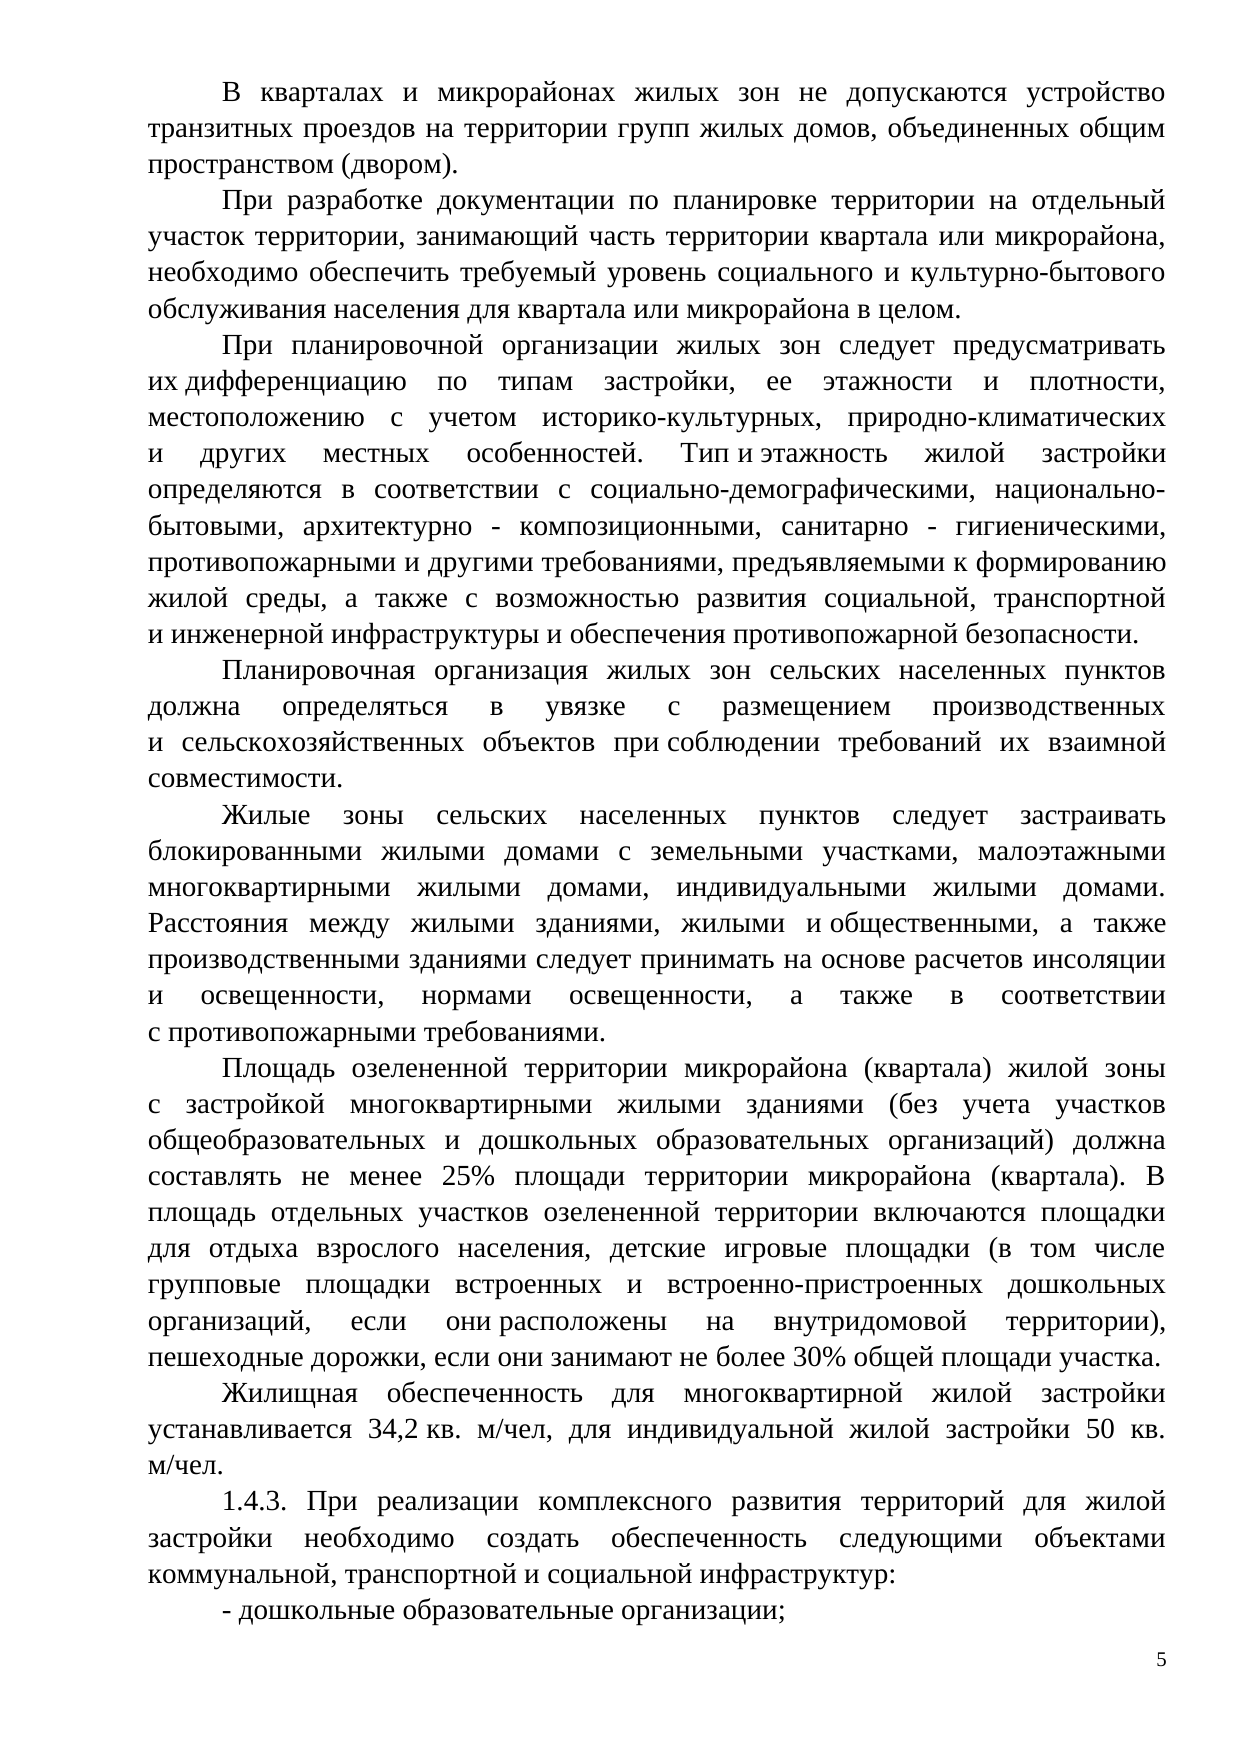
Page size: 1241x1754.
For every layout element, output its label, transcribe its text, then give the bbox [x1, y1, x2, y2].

text При разработке документации по планировке территории на отдельный участок территории, занимающий часть территории квартала или микрорайона, необходимо обеспечить требуемый уровень социального и культурно-бытового обслуживания населения для квартала или микрорайона в целом. [148, 182, 1167, 324]
text Жилищная обеспеченность для многоквартирной жилой застройки устанавливается 34,2 кв. м/чел, для индивидуальной жилой застройки 50 кв. м/чел. [148, 1375, 1167, 1481]
text Планировочная организация жилых зон сельских населенных пунктов должна определяться в увязке с размещением производственных и сельскохозяйственных объектов при соблюдении требований их взаимной совместимости. [148, 652, 1167, 794]
text 1.4.3. При реализации комплексного развития территорий для жилой застройки необходимо создать обеспеченность следующими объектами коммунальной, транспортной и социальной инфраструктур: [148, 1483, 1167, 1589]
text Жилые зоны сельских населенных пунктов следует застраивать блокированными жилыми домами с земельными участками, малоэтажными многоквартирными жилыми домами, индивидуальными жилыми домами. Расстояния между жилыми зданиями, жилыми и общественными, а также производственными зданиями следует принимать на основе расчетов инсоляции и освещенности, нормами освещенности, а также в соответствии с противопожарными требованиями. [148, 797, 1167, 1047]
list В кварталах и микрорайонах жилых зон не допускаются устройство транзитных проездов на территории групп жилых домов, объединенных общим пространством (двором). [148, 74, 1167, 180]
text - дошкольные образовательные организации; [148, 1592, 1167, 1626]
text При планировочной организации жилых зон следует предусматривать их дифференциацию по типам застройки, ее этажности и плотности, местоположению с учетом историко-культурных, природно-климатических и других местных особенностей. Тип и этажность жилой застройки определяются в соответствии с социально-демографическими, национально-бытовыми, архитектурно - композиционными, cанитарно - гигиеническими, противопожарными и другими требованиями, предъявляемыми к формированию жилой среды, а также с возможностью развития социальной, транспортной и инженерной инфраструктуры и обеспечения противопожарной безопасности. [148, 327, 1167, 649]
text Площадь озелененной территории микрорайона (квартала) жилой зоны с застройкой многоквартирными жилыми зданиями (без учета участков общеобразовательных и дошкольных образовательных организаций) должна составлять не менее 25% площади территории микрорайона (квартала). В площадь отдельных участков озелененной территории включаются площадки для отдыха взрослого населения, детские игровые площадки (в том числе групповые площадки встроенных и встроенно-пристроенных дошкольных организаций, если они расположены на внутридомовой территории), пешеходные дорожки, если они занимают не более 30% общей площади участка. [148, 1050, 1167, 1372]
